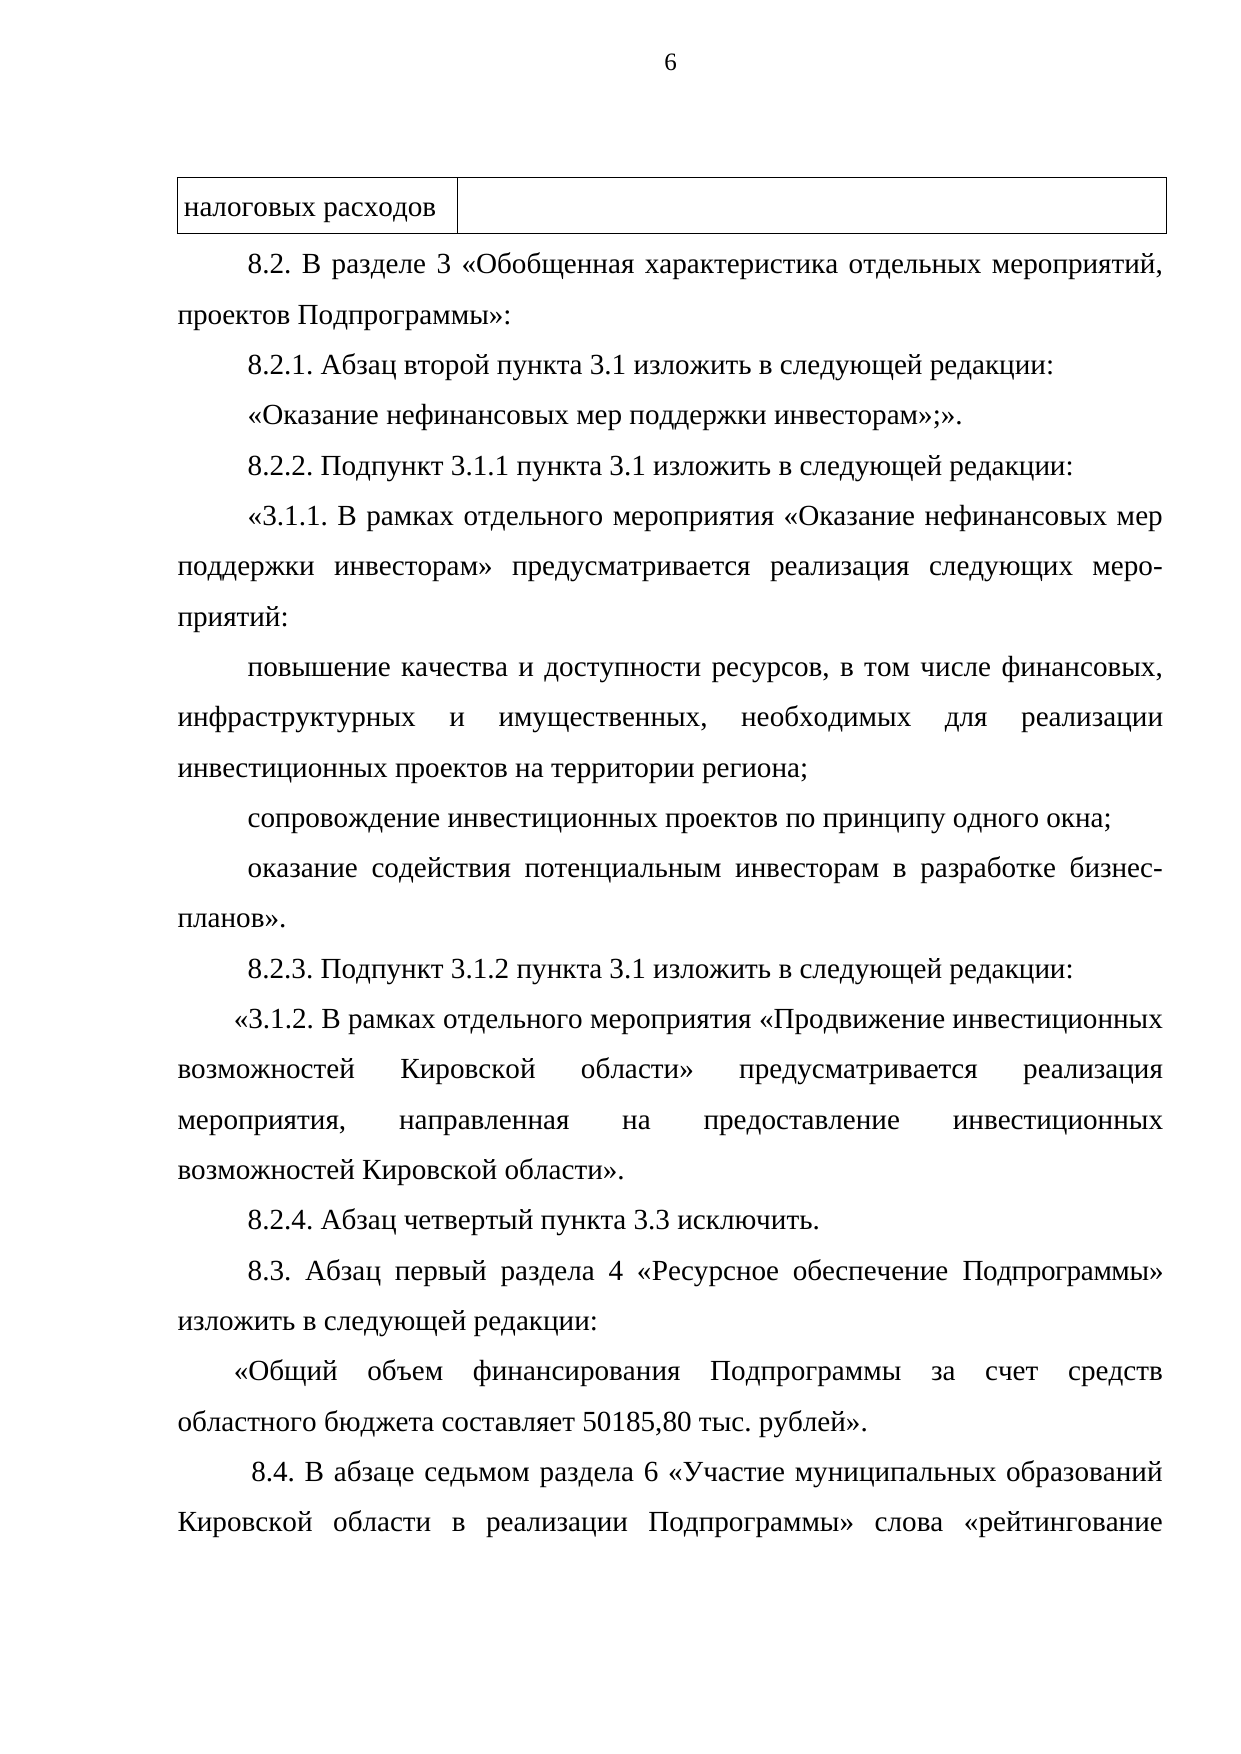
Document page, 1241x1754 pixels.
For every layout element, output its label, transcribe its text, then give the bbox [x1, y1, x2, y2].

text «3.1.1. В рамках отдельного мероприятия «Оказание нефинансовых мер поддержки инвесторам» предусматривается реализация следующих меро-приятий: [177, 498, 1163, 632]
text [177, 1454, 1163, 1538]
text 8.2.4. Абзац четвертый пункта 3.3 исключить. [177, 1202, 1163, 1236]
text повышение качества и доступности ресурсов, в том числе финансовых, инфраструктурных и имущественных, необходимых для реализации инвестиционных проектов на территории региона; [177, 649, 1163, 783]
text сопровождение инвестиционных проектов по принципу одного окна; [177, 800, 1163, 833]
text 8.3. Абзац первый раздела 4 «Ресурсное обеспечение Подпрограммы» изложить в следующей редакции: [177, 1253, 1163, 1337]
text 8.2.1. Абзац второй пункта 3.1 изложить в следующей редакции: [177, 347, 1163, 381]
text 8.2.2. Подпункт 3.1.1 пункта 3.1 изложить в следующей редакции: [177, 448, 1163, 481]
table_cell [458, 178, 1166, 233]
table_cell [178, 178, 457, 233]
text «Оказание нефинансовых мер поддержки инвесторам»;». [177, 397, 1163, 431]
text оказание содействия потенциальным инвесторам в разработке бизнес-планов». [177, 850, 1163, 934]
text 8.2. В разделе 3 «Обобщенная характеристика отдельных мероприятий, проектов Подпрограммы»: [177, 247, 1163, 330]
text 8.2.3. Подпункт 3.1.2 пункта 3.1 изложить в следующей редакции: [177, 951, 1163, 984]
text «Общий объем финансирования Подпрограммы за счет средств областного бюджета составляет 50185,80 тыс. рублей». [177, 1353, 1163, 1437]
text «3.1.2. В рамках отдельного мероприятия «Продвижение инвестиционных возможностей Кировской области» предусматривается реализация мероприятия, направленная на предоставление инвестиционных возможностей Кировской области». [177, 1001, 1163, 1186]
